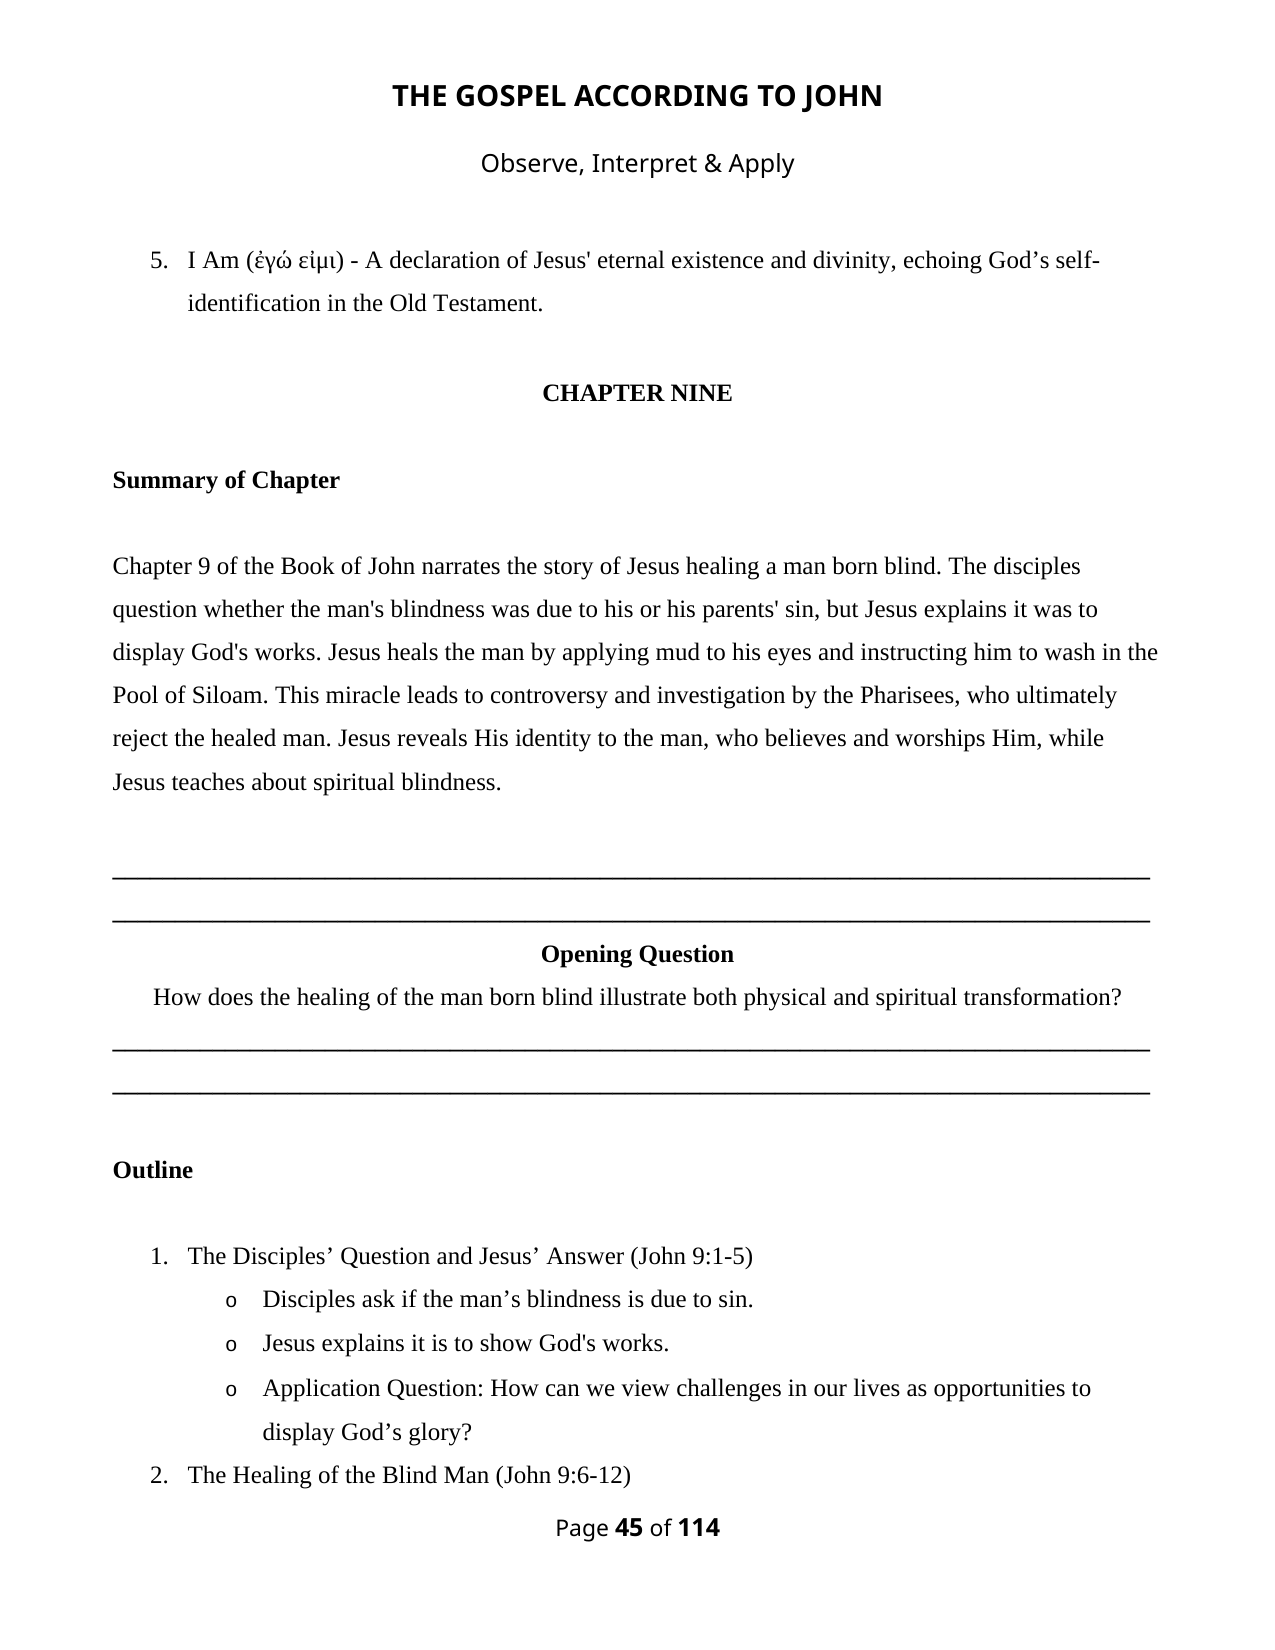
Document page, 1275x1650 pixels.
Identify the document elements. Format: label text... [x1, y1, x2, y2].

text Outline [112, 1155, 1162, 1183]
text ___________________________________________________________________________________ ___________________________________________________________________________________ [112, 853, 1162, 925]
text ___________________________________________________________________________________ ___________________________________________________________________________________ [112, 1025, 1162, 1097]
list Disciples ask if the man’s blindness is due to sin. [225, 1284, 1162, 1314]
text How does the healing of the man born blind illustrate both physical and spiritual transformation? [112, 982, 1162, 1011]
text Chapter 9 of the Book of John narrates the story of Jesus healing a man born blind. The disciples question whether the man's blindness was due to his or his parents' sin, but Jesus explains it was to display God's works. Jesus heals the man by applying mud to his eyes and instructing him to wash in the Pool of Siloam. This miracle leads to controversy and investigation by the Pharisees, who ultimately reject the healed man. Jesus reveals His identity to the man, who believes and worships Him, while Jesus teaches about spiritual blindness. [112, 551, 1162, 795]
text CHAPTER NINE [112, 378, 1162, 407]
list Jesus explains it is to show God's works. [225, 1328, 1162, 1358]
text Summary of Chapter [112, 465, 1162, 493]
list The Healing of the Blind Man (John 9:6-12) [150, 1460, 1162, 1489]
list I Am (ἐγώ εἰμι) - A declaration of Jesus' eternal existence and divinity, echoing God’s self-identification in the Old Testament. [150, 245, 1162, 317]
list Application Question: How can we view challenges in our lives as opportunities to display God’s glory? [225, 1373, 1162, 1446]
text Opening Question [112, 939, 1162, 968]
list The Disciples’ Question and Jesus’ Answer (John 9:1-5) [150, 1241, 1162, 1270]
